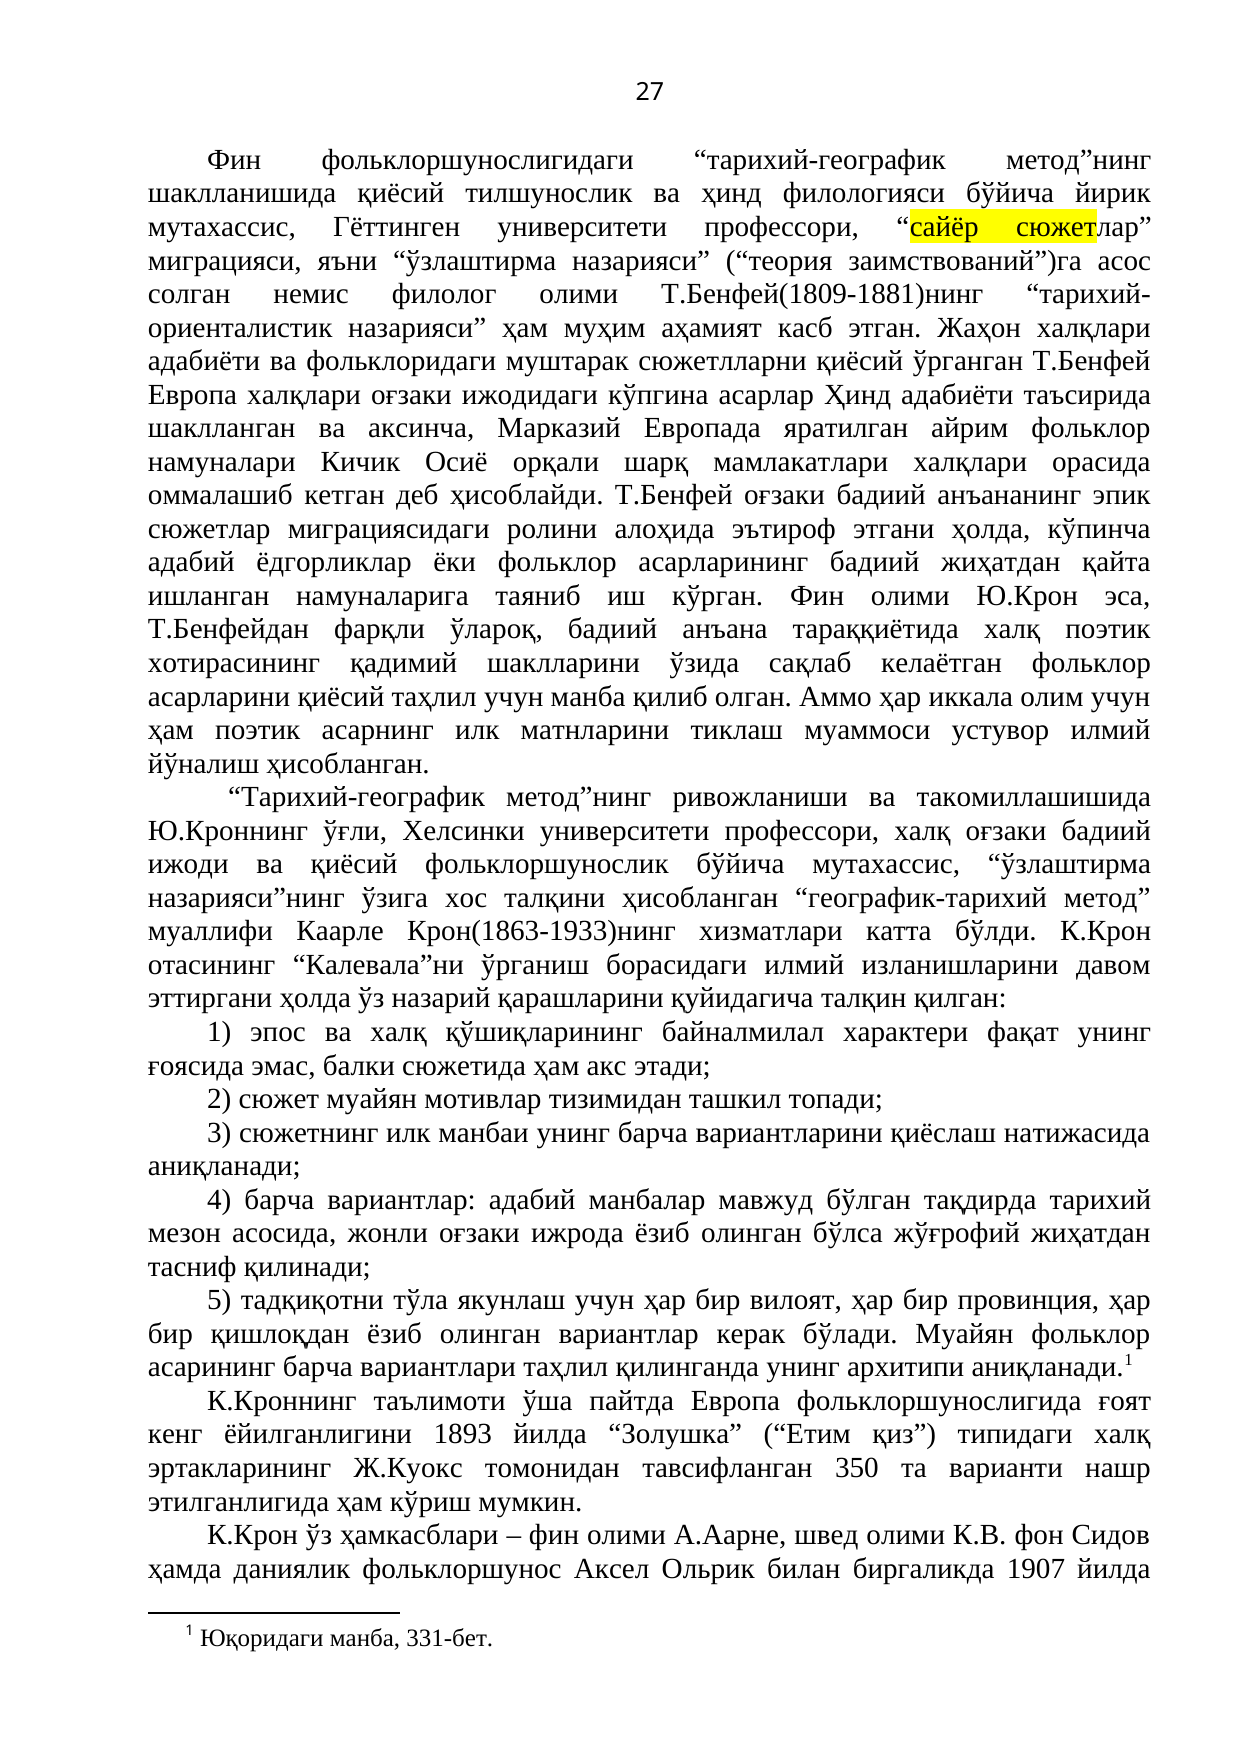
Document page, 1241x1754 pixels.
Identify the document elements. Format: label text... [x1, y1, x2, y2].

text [148, 1517, 1152, 1584]
text 3) сюжетнинг илк манбаи унинг барча вариантларини қиёслаш натижасида аниқланади; [148, 1115, 1152, 1182]
text 5) тадқиқотни тўла якунлаш учун ҳар бир вилоят, ҳар бир провинция, ҳар бир қишлоқдан ёзиб олинган вариантлар керак бўлади. Муайян фольклор асарининг барча вариантлари таҳлил қилинганда унинг архитипи аниқланади. [148, 1282, 1152, 1383]
text К.Кроннинг таълимоти ўша пайтда Европа фольклоршунослигида ғоят кенг ёйилганлигини 1893 йилда “Золушка” (“Етим қиз”) типидаги халқ эртакларининг Ж.Куокс томонидан тавсифланган 350 та варианти нашр этилганлигида ҳам кўриш мумкин. [148, 1383, 1152, 1517]
text 2) сюжет муайян мотивлар тизимидан ташкил топади; [148, 1081, 1152, 1115]
text 1) эпос ва халқ қўшиқларининг байналмилал характери фақат унинг ғоясида эмас, балки сюжетида ҳам акс этади; [148, 1014, 1152, 1081]
text 4) барча вариантлар: адабий манбалар мавжуд бўлган тақдирда тарихий мезон асосида, жонли оғзаки ижрода ёзиб олинган бўлса жўғрофий жиҳатдан тасниф қилинади; [148, 1182, 1152, 1282]
text Фин фольклоршунослигидаги “тарихий-географик метод”нинг шаклланишида қиёсий тилшунослик ва ҳинд филологияси бўйича йирик мутахассис, Гёттинген университети профессори, “сайёр сюжетлар” миграцияси, яъни “ўзлаштирма назарияси” (“теория заимствований”)га асос солган немис филолог олими Т.Бенфей(1809-1881)нинг “тарихий-ориенталистик назарияси” ҳам муҳим аҳамият касб этган. Жаҳон халқлари адабиёти ва фольклоридаги муштарак сюжетлларни қиёсий ўрганган Т.Бенфей Европа халқлари оғзаки ижодидаги кўпгина асарлар Ҳинд адабиёти таъсирида шаклланган ва аксинча, Марказий Европада яратилган айрим фольклор намуналари Кичик Осиё орқали шарқ мамлакатлари халқлари орасида оммалашиб кетган деб ҳисоблайди. Т.Бенфей оғзаки бадиий анъананинг эпик сюжетлар миграциясидаги ролини алоҳида эътироф этгани ҳолда, кўпинча адабий ёдгорликлар ёки фольклор асарларининг бадиий жиҳатдан қайта ишланган намуналарига таяниб иш кўрган. Фин олими Ю.Крон эса, Т.Бенфейдан фарқли ўлароқ, бадиий анъана тараққиётида халқ поэтик хотирасининг қадимий шаклларини ўзида сақлаб келаётган фольклор асарларини қиёсий таҳлил учун манба қилиб олган. Аммо ҳар иккала олим учун ҳам поэтик асарнинг илк матнларини тиклаш муаммоси устувор илмий йўналиш ҳисобланган. [148, 142, 1152, 779]
text “Тарихий-географик метод”нинг ривожланиши ва такомиллашишида Ю.Кроннинг ўғли, Хелсинки университети профессори, халқ оғзаки бадиий ижоди ва қиёсий фольклоршунослик бўйича мутахассис, “ўзлаштирма назарияси”нинг ўзига хос талқини ҳисобланган “географик-тарихий метод” муаллифи Каарле Крон(1863-1933)нинг хизматлари катта бўлди. К.Крон отасининг “Калевала”ни ўрганиш борасидаги илмий изланишларини давом эттиргани ҳолда ўз назарий қарашларини қуйидагича талқин қилган: [148, 779, 1152, 1014]
